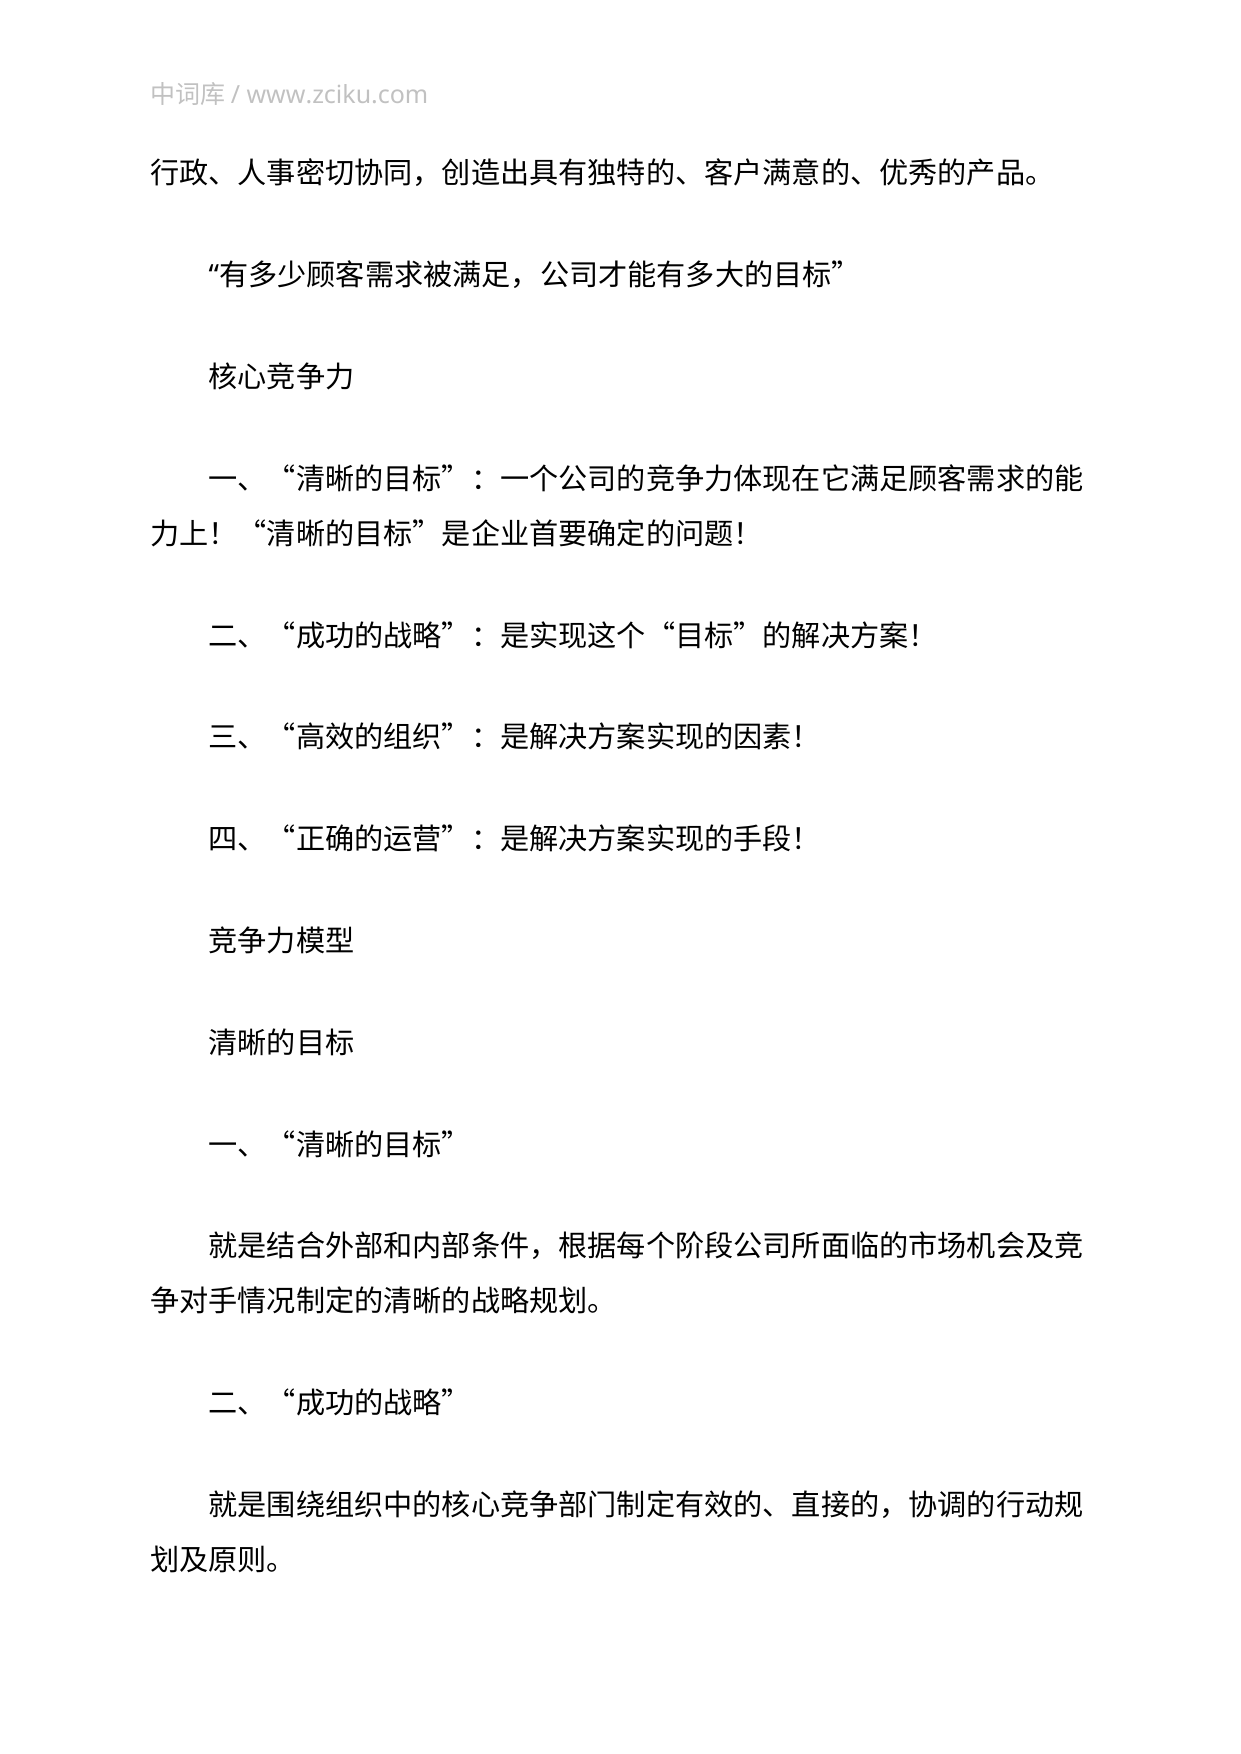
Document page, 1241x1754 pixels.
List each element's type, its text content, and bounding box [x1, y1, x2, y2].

text 一、“清晰的目标” [150, 1121, 1090, 1163]
text 就是围绕组织中的核心竞争部门制定有效的、直接的，协调的行动规划及原则。 [150, 1481, 1090, 1578]
text 三、“高效的组织”：是解决方案实现的因素！ [150, 714, 1090, 756]
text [150, 150, 1090, 192]
text 二、“成功的战略”：是实现这个“目标”的解决方案！ [150, 612, 1090, 654]
text 二、“成功的战略” [150, 1379, 1090, 1422]
text 就是结合外部和内部条件，根据每个阶段公司所面临的市场机会及竞争对手情况制定的清晰的战略规划。 [150, 1223, 1090, 1320]
text 一、“清晰的目标”：一个公司的竞争力体现在它满足顾客需求的能力上！“清晰的目标”是企业首要确定的问题！ [150, 456, 1090, 553]
text 核心竞争力 [150, 354, 1090, 396]
text 四、“正确的运营”：是解决方案实现的手段！ [150, 816, 1090, 858]
text 竞争力模型 [150, 917, 1090, 960]
text 清晰的目标 [150, 1019, 1090, 1062]
text “有多少顾客需求被满足，公司才能有多大的目标” [150, 252, 1090, 294]
